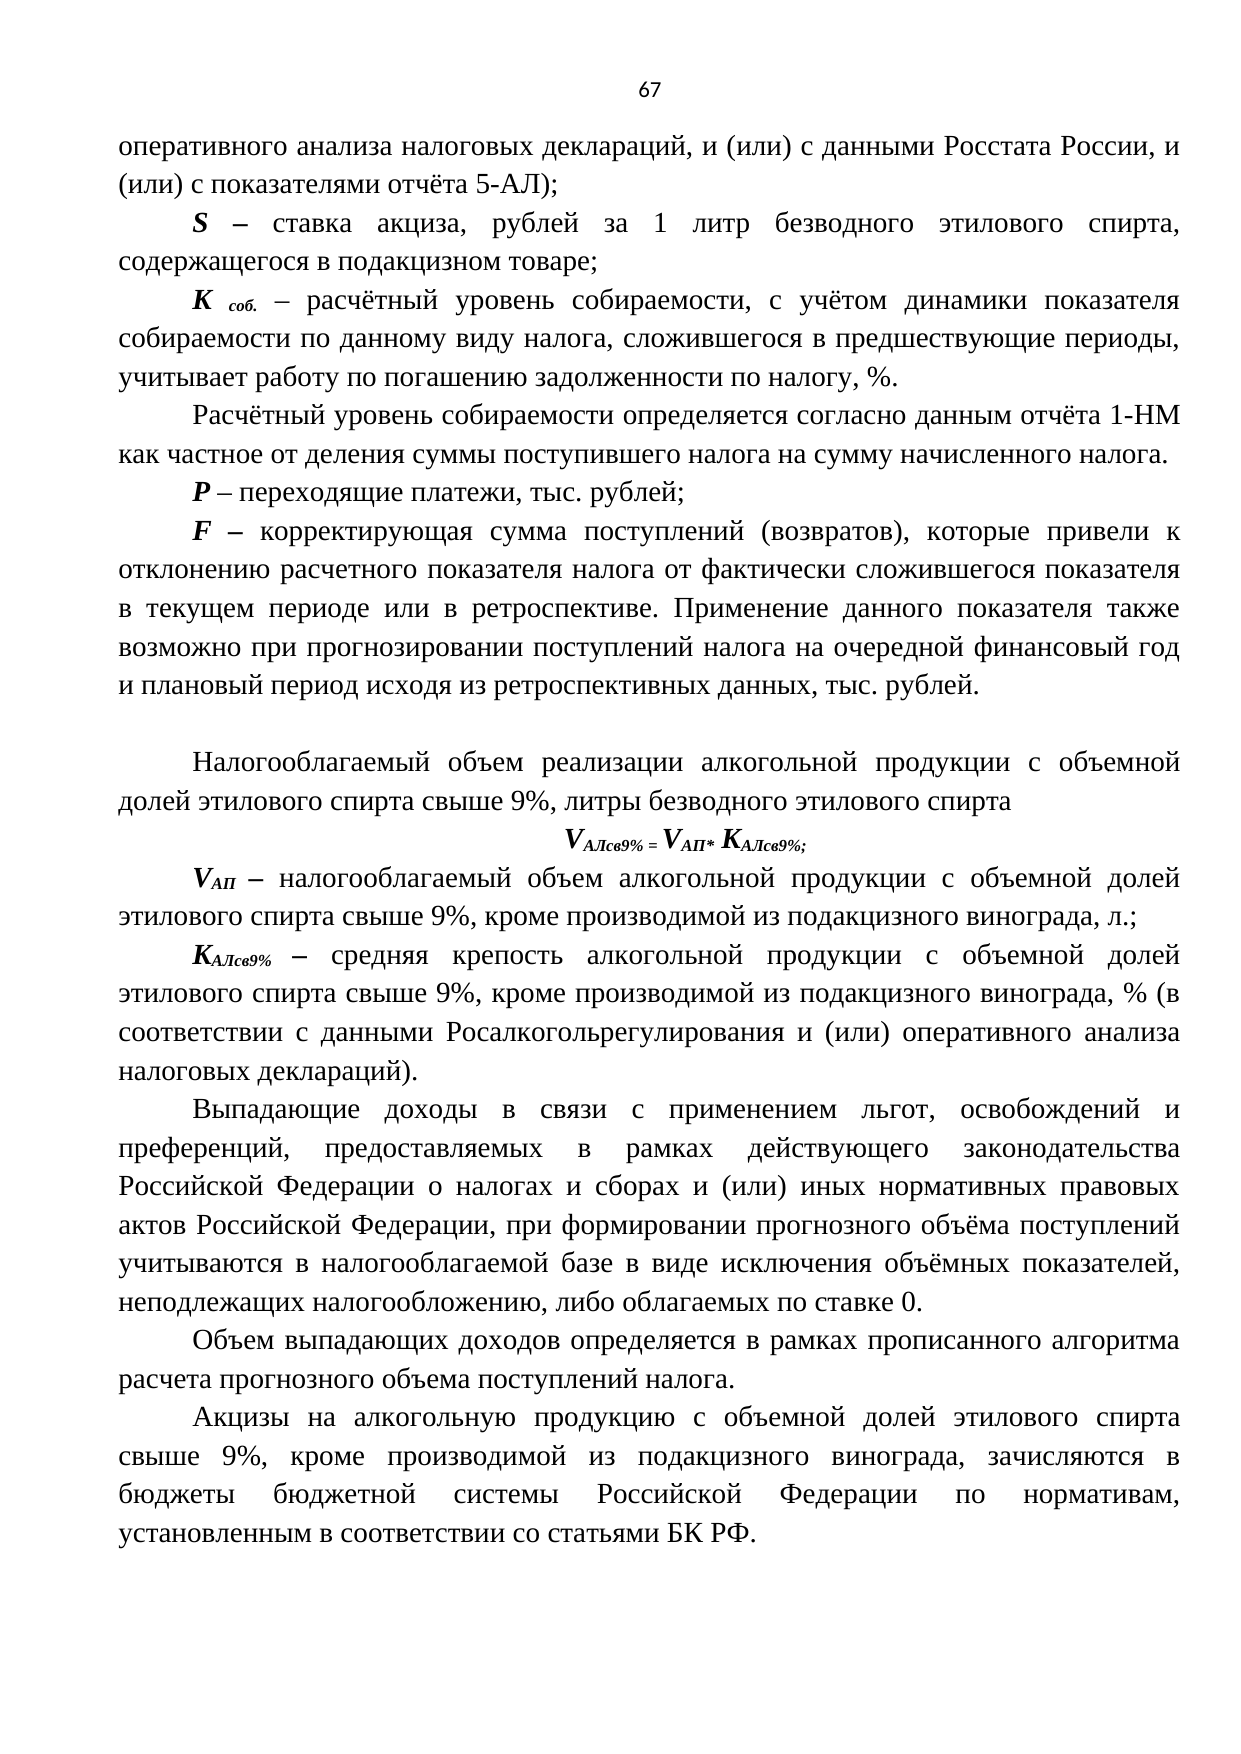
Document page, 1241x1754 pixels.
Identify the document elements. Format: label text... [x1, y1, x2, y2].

text F – корректирующая сумма поступлений (возвратов), которые привели к отклонению расчетного показателя налога от фактически сложившегося показателя в текущем периоде или в ретроспективе. Применение данного показателя также возможно при прогнозировании поступлений налога на очередной финансовый год и плановый период исходя из ретроспективных данных, тыс. рублей. [118, 513, 1181, 701]
text Акцизы на алкогольную продукцию с объемной долей этилового спирта свыше 9%, кроме производимой из подакцизного винограда, зачисляются в бюджеты бюджетной системы Российской Федерации по нормативам, установленным в соответствии со статьями БК РФ. [118, 1399, 1181, 1549]
text Расчётный уровень собираемости определяется согласно данным отчёта 1-НМ как частное от деления суммы поступившего налога на сумму начисленного налога. [118, 397, 1181, 469]
text P – переходящие платежи, тыс. рублей; [118, 474, 1181, 508]
text VАЛсв9% = VАП* KАЛсв9%; [118, 821, 1181, 855]
text Объем выпадающих доходов определяется в рамках прописанного алгоритма расчета прогнозного объема поступлений налога. [118, 1322, 1181, 1394]
text KАЛсв9% – средняя крепость алкогольной продукции с объемной долей этилового спирта свыше 9%, кроме производимой из подакцизного винограда, % (в соответствии с данными Росалкогольрегулирования и (или) оперативного анализа налоговых деклараций). [118, 937, 1181, 1086]
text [118, 128, 1181, 200]
text Налогооблагаемый объем реализации алкогольной продукции с объемной долей этилового спирта свыше 9%, литры безводного этилового спирта [118, 744, 1181, 816]
text VАП – налогооблагаемый объем алкогольной продукции с объемной долей этилового спирта свыше 9%, кроме производимой из подакцизного винограда, л.; [118, 860, 1181, 932]
text S – ставка акциза, рублей за 1 литр безводного этилового спирта, содержащегося в подакцизном товаре; [118, 205, 1181, 277]
text K соб. – расчётный уровень собираемости, с учётом динамики показателя собираемости по данному виду налога, сложившегося в предшествующие периоды, учитывает работу по погашению задолженности по налогу, %. [118, 282, 1181, 392]
text Выпадающие доходы в связи с применением льгот, освобождений и преференций, предоставляемых в рамках действующего законодательства Российской Федерации о налогах и сборах и (или) иных нормативных правовых актов Российской Федерации, при формировании прогнозного объёма поступлений учитываются в налогооблагаемой базе в виде исключения объёмных показателей, неподлежащих налогообложению, либо облагаемых по ставке 0. [118, 1091, 1181, 1317]
